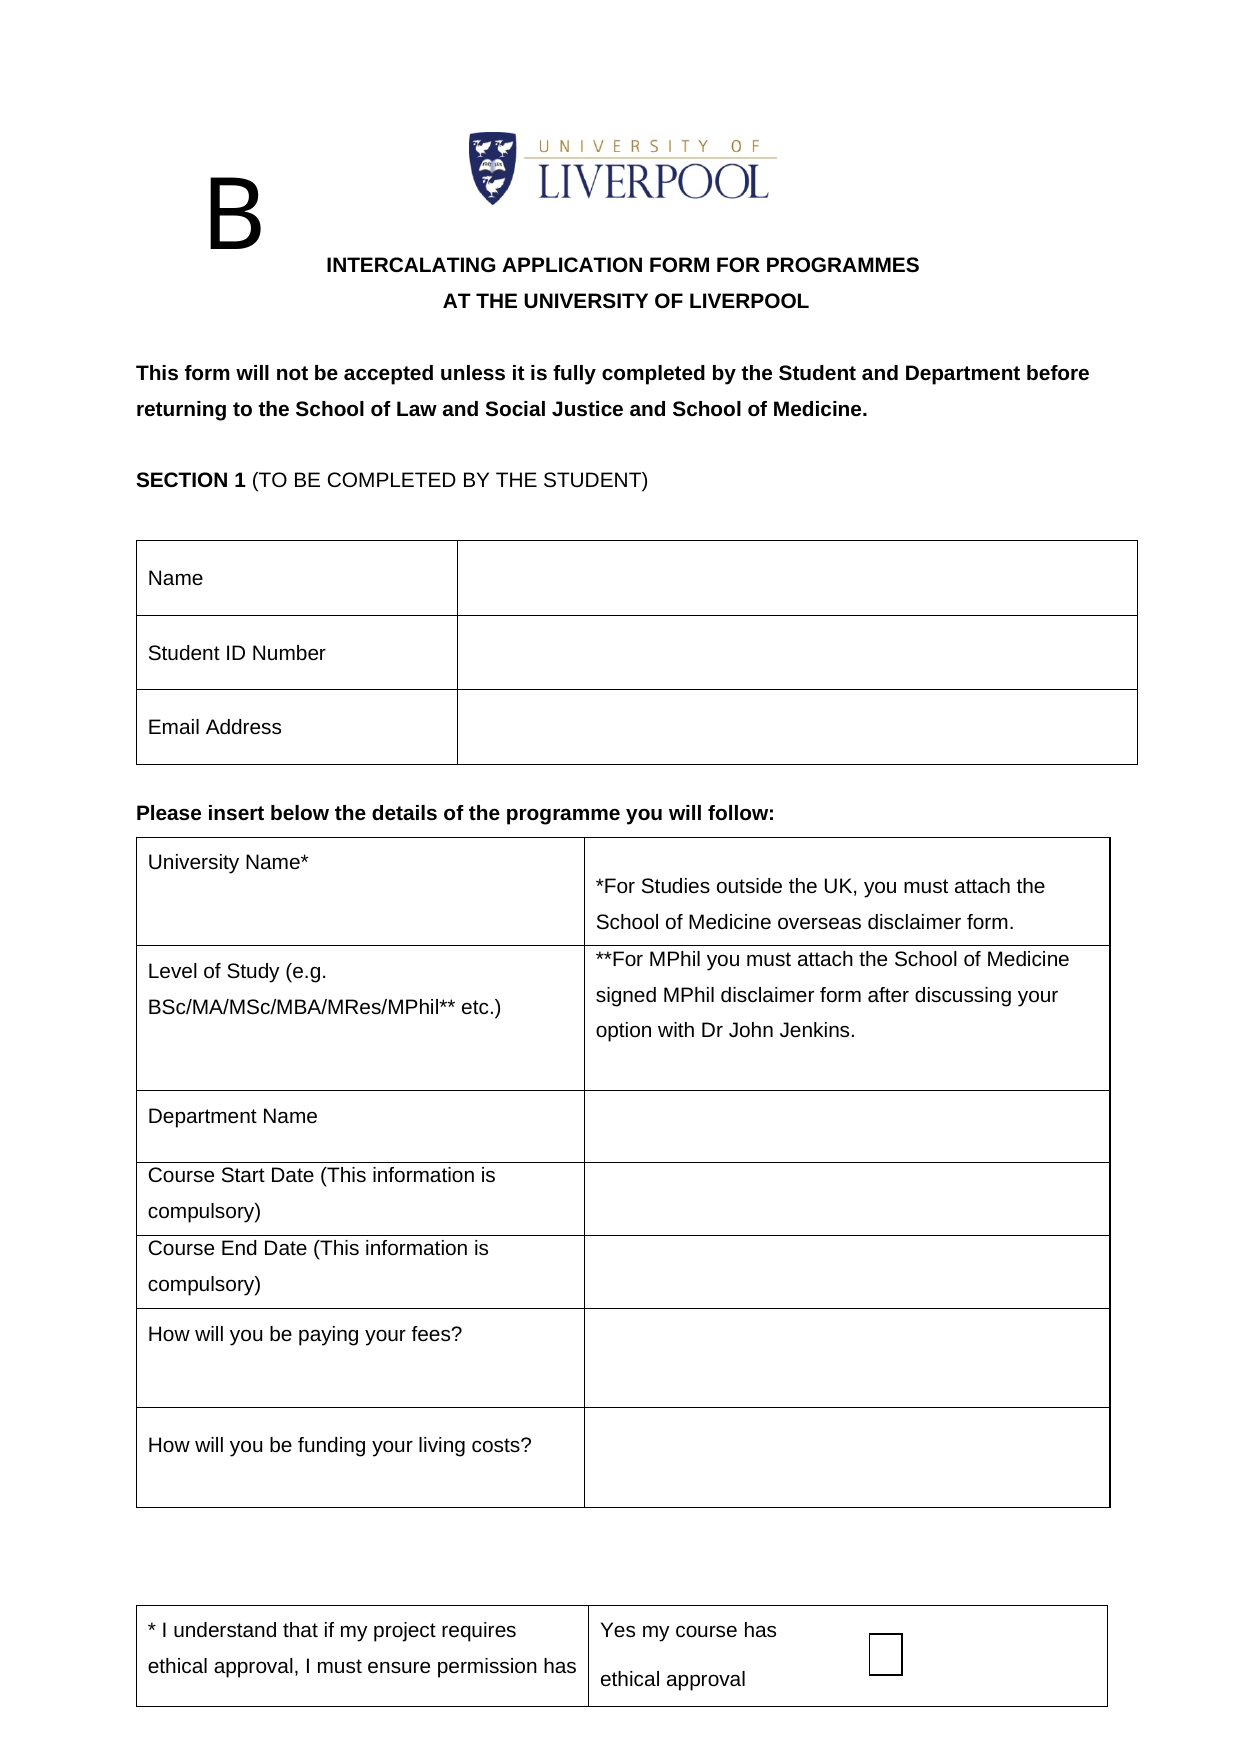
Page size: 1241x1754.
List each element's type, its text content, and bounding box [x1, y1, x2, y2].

table_header *For Studies outside the UK, you must attach the School of Medicine overseas disclaimer form. [585, 838, 1109, 945]
table_cell [585, 1163, 1109, 1235]
table_header Name [137, 541, 457, 615]
table_header University Name* [137, 838, 584, 945]
table_cell [585, 1309, 1109, 1407]
table_cell [585, 1408, 1109, 1507]
text This form will not be accepted unless it is fully completed by the Student and Department before returning to the School of Law and Social Justice and School of Medicine. [136, 361, 1110, 420]
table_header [137, 1606, 588, 1706]
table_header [589, 1606, 1107, 1706]
table_cell Course End Date (This information is compulsory) [137, 1236, 584, 1308]
table_cell [585, 1236, 1109, 1308]
table_cell Level of Study (e.g. BSc/MA/MSc/MBA/MRes/MPhil** etc.) [137, 946, 584, 1090]
table_cell [458, 690, 1137, 764]
table_cell How will you be paying your fees? [137, 1309, 584, 1407]
table_cell Student ID Number [137, 616, 457, 689]
table_cell How will you be funding your living costs? [137, 1408, 584, 1507]
table_header [458, 541, 1137, 615]
table_cell Department Name [137, 1091, 584, 1162]
table_cell **For MPhil you must attach the School of Medicine signed MPhil disclaimer form after discussing your option with Dr John Jenkins. [585, 946, 1109, 1090]
text AT THE UNIVERSITY OF LIVERPOOL [136, 289, 1110, 313]
text INTERCALATING APPLICATION FORM FOR PROGRAMMES [136, 253, 1110, 277]
picture [469, 132, 777, 205]
text SECTION 1 (TO BE COMPLETED BY THE STUDENT) [136, 468, 1110, 492]
table_cell [458, 616, 1137, 689]
table_cell Course Start Date (This information is compulsory) [137, 1163, 584, 1235]
table_cell [585, 1091, 1109, 1162]
text Please insert below the details of the programme you will follow: [121, 801, 1110, 824]
table_cell Email Address [137, 690, 457, 764]
